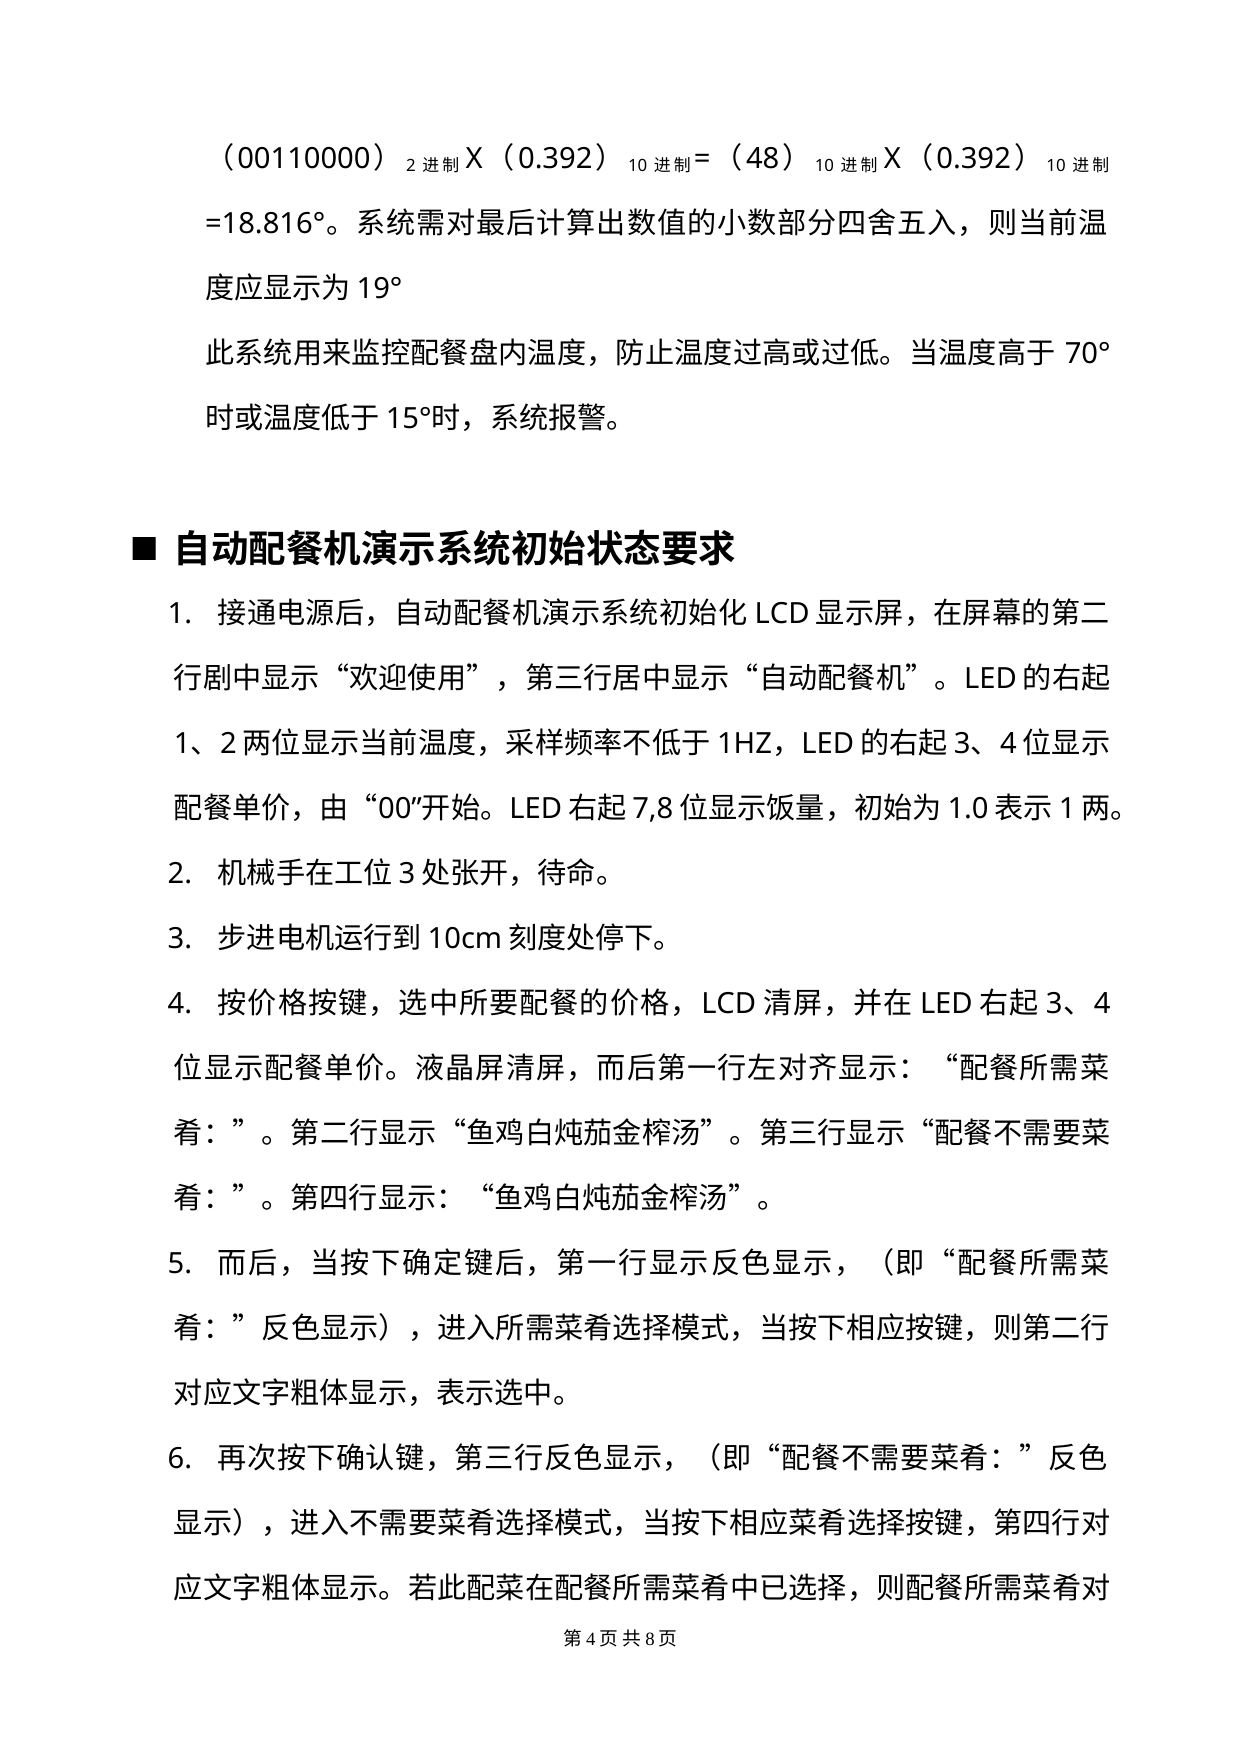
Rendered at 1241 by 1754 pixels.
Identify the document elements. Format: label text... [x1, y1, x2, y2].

list 机械手在工位3处张开，待命。 [167, 838, 1110, 903]
list 步进电机运行到10cm刻度处停下。 [167, 903, 1110, 968]
text 此系统用来监控配餐盘内温度，防止温度过高或过低。当温度高于70°时或温度低于15°时，系统报警。 [205, 318, 1110, 448]
list 接通电源后，自动配餐机演示系统初始化LCD显示屏，在屏幕的第二行剧中显示“欢迎使用”，第三行居中显示“自动配餐机”。LED的右起1、2两位显示当前温度，采样频率不低于1HZ，LED的右起3、4位显示配餐单价，由“00”开始。LED右起7,8位显示饭量，初始为1.0表示1两。 [167, 578, 1110, 838]
text （00110000）2进制X（0.392）10进制=（48）10进制X（0.392）10进制=18.816°。系统需对最后计算出数值的小数部分四舍五入，则当前温度应显示为19° [205, 123, 1110, 318]
list 自动配餐机演示系统初始状态要求 [130, 513, 1110, 578]
list 而后，当按下确定键后，第一行显示反色显示，（即“配餐所需菜肴：”反色显示），进入所需菜肴选择模式，当按下相应按键，则第二行对应文字粗体显示，表示选中。 [167, 1228, 1110, 1423]
list 按价格按键，选中所要配餐的价格，LCD清屏，并在LED右起3、4位显示配餐单价。液晶屏清屏，而后第一行左对齐显示：“配餐所需菜肴：”。第二行显示“鱼鸡白炖茄金榨汤”。第三行显示“配餐不需要菜肴：”。第四行显示：“鱼鸡白炖茄金榨汤”。 [167, 968, 1110, 1228]
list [167, 1423, 1110, 1618]
